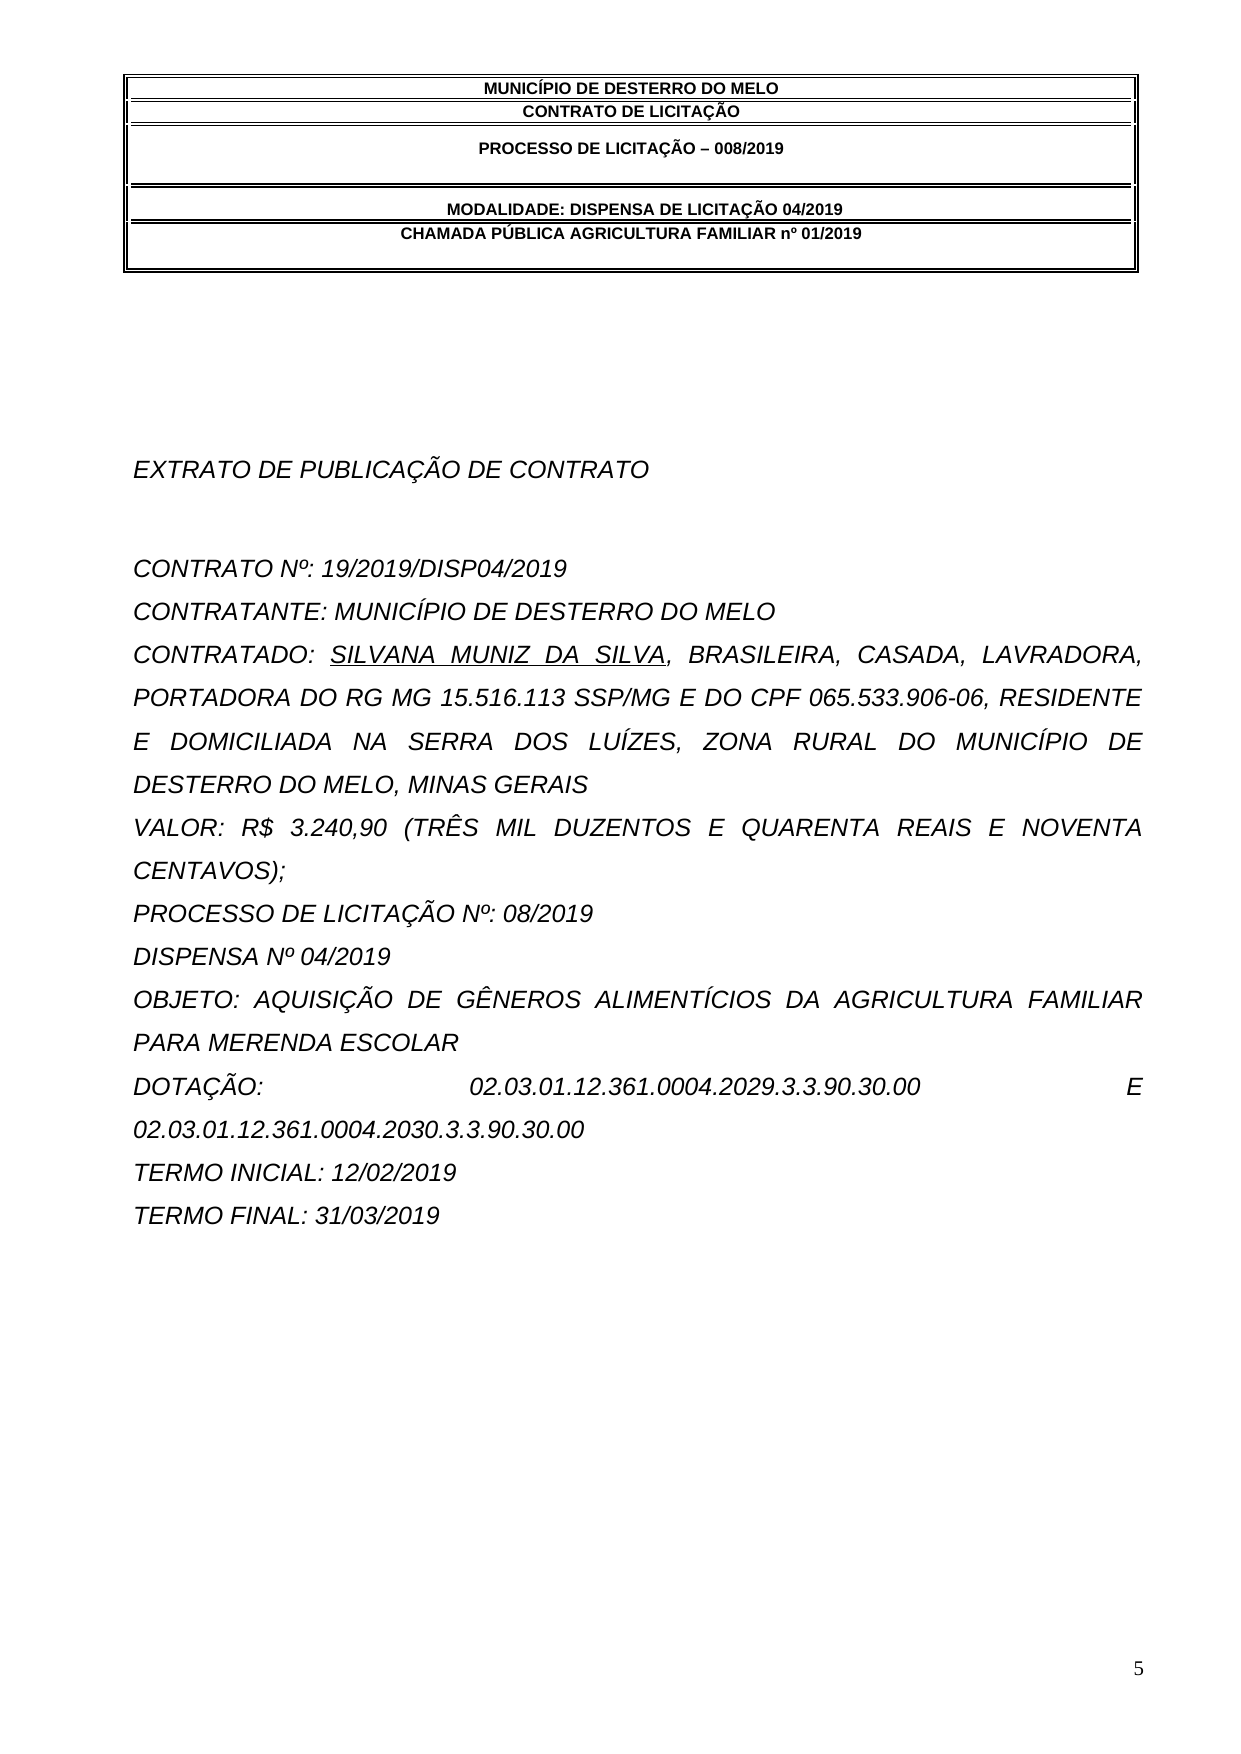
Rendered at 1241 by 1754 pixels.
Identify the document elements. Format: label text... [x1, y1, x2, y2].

text EXTRATO DE PUBLICAÇÃO DE CONTRATO [133, 455, 1144, 484]
text DISPENSA Nº 04/2019 [133, 942, 1144, 971]
text OBJETO: AQUISIÇÃO DE GÊNEROS ALIMENTÍCIOS DA AGRICULTURA FAMILIAR PARA MERENDA ESCOLAR [133, 985, 1144, 1057]
text CONTRATO Nº: 19/2019/DISP04/2019 [133, 554, 1144, 583]
text VALOR: R$ 3.240,90 (TRÊS MIL DUZENTOS E QUARENTA REAIS E NOVENTA CENTAVOS); [133, 813, 1144, 885]
text TERMO FINAL: 31/03/2019 [133, 1201, 1144, 1230]
text PROCESSO DE LICITAÇÃO Nº: 08/2019 [133, 899, 1144, 928]
text CONTRATANTE: MUNICÍPIO DE DESTERRO DO MELO [133, 597, 1144, 626]
text CONTRATADO: SILVANA MUNIZ DA SILVA, BRASILEIRA, CASADA, LAVRADORA, PORTADORA DO RG MG 15.516.113 SSP/MG E DO CPF 065.533.906-06, RESIDENTE E DOMICILIADA NA SERRA DOS LUÍZES, ZONA RURAL DO MUNICÍPIO DE DESTERRO DO MELO, MINAS GERAIS [133, 640, 1144, 798]
text DOTAÇÃO: 02.03.01.12.361.0004.2029.3.3.90.30.00 E 02.03.01.12.361.0004.2030.3.3.90.30.00 [133, 1072, 1144, 1143]
text TERMO INICIAL: 12/02/2019 [133, 1158, 1144, 1187]
